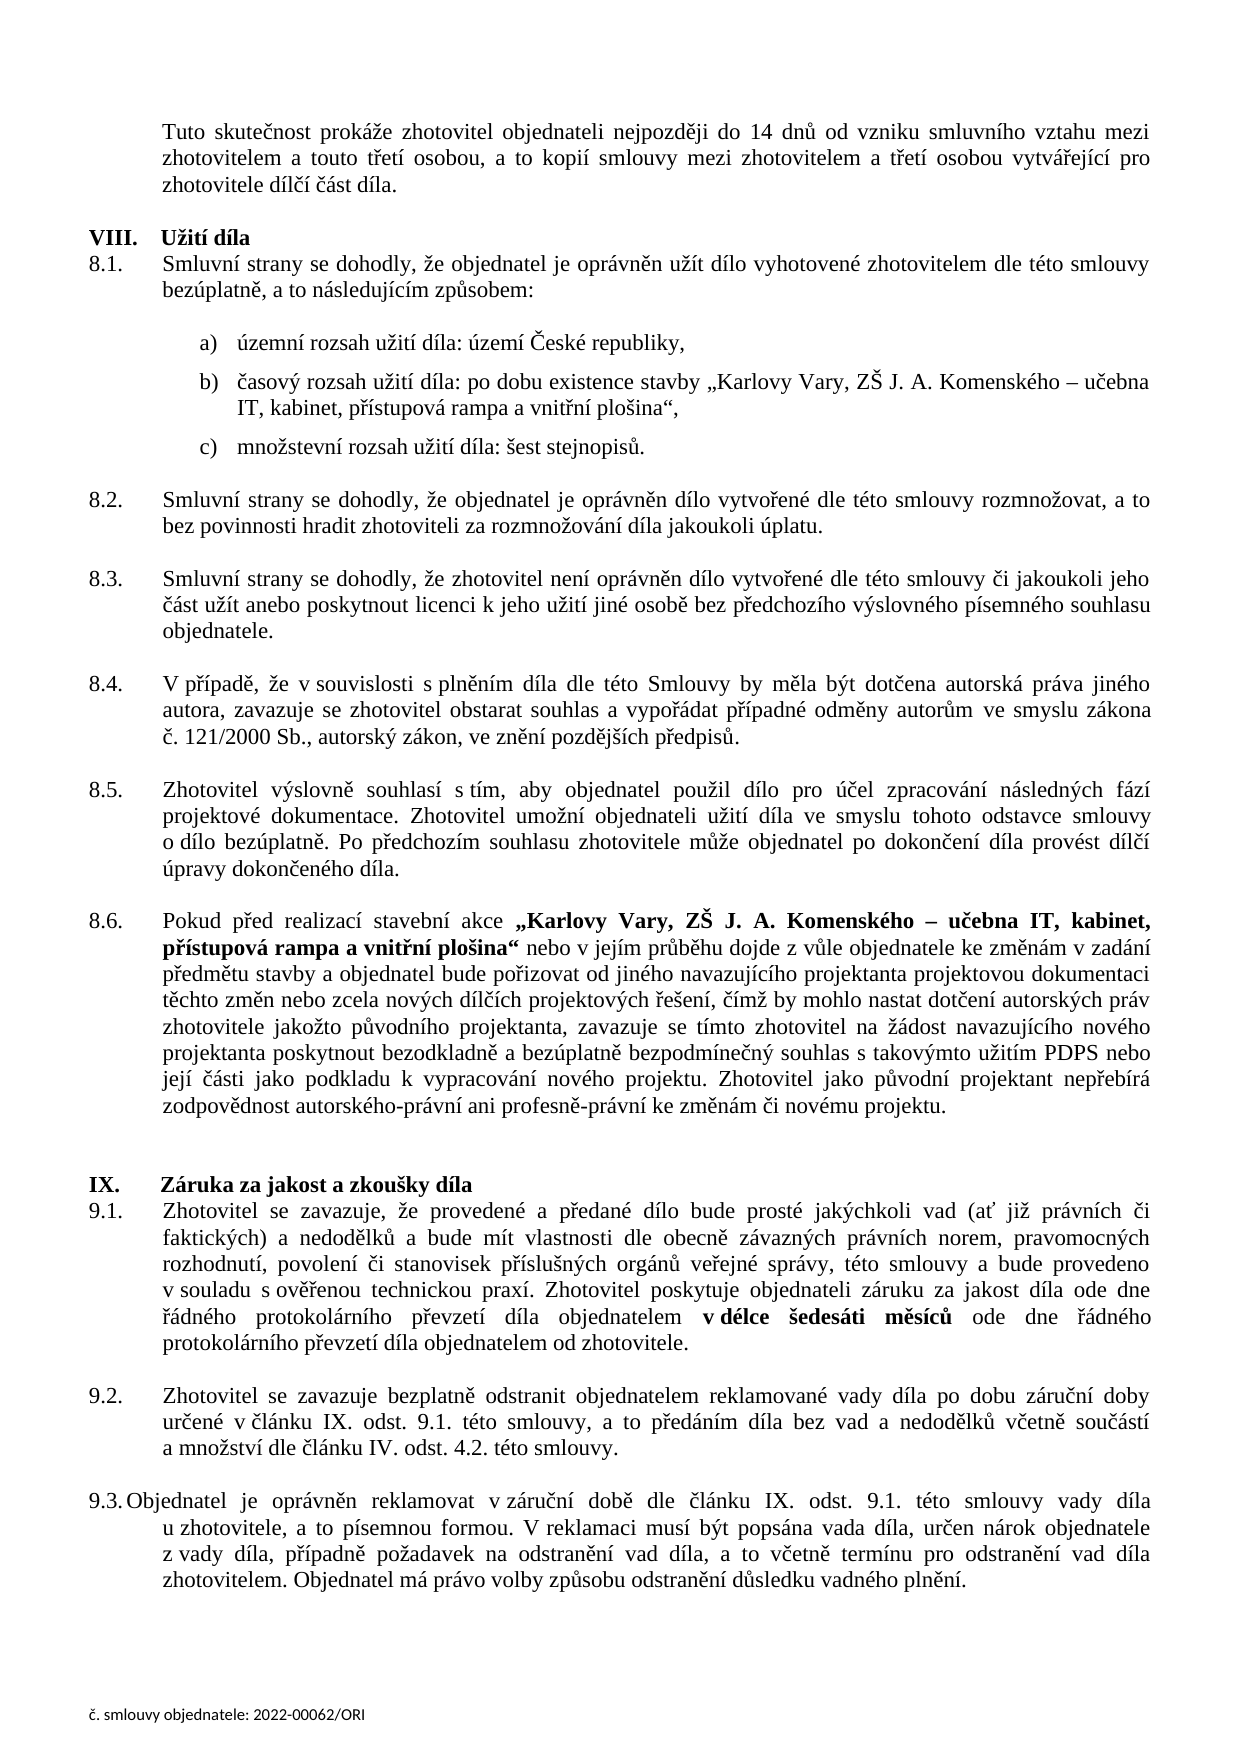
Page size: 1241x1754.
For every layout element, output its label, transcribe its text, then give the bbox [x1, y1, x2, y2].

list časový rozsah užití díla: po dobu existence stavby „Karlovy Vary, ZŠ J. A. Komenského – učebna IT, kabinet, přístupová rampa a vnitřní plošina“, [199, 368, 1152, 421]
subtitle VIII. Užití díla [89, 223, 1152, 250]
text 8.6. Pokud před realizací stavební akce „Karlovy Vary, ZŠ J. A. Komenského – učebna IT, kabinet, přístupová rampa a vnitřní plošina“ nebo v jejím průběhu dojde z vůle objednatele ke změnám v zadání předmětu stavby a objednatel bude pořizovat od jiného navazujícího projektanta projektovou dokumentaci těchto změn nebo zcela nových dílčích projektových řešení, čímž by mohlo nastat dotčení autorských práv zhotovitele jakožto původního projektanta, zavazuje se tímto zhotovitel na žádost navazujícího nového projektanta poskytnout bezodkladně a bezúplatně bezpodmínečný souhlas s takovýmto užitím PDPS nebo její části jako podkladu k vypracování nového projektu. Zhotovitel jako původní projektant nepřebírá zodpovědnost autorského-právní ani profesně-právní ke změnám či novému projektu. [89, 907, 1152, 1118]
list Objednatel je oprávněn reklamovat v záruční době dle článku IX. odst. 9.1. této smlouvy vady díla u zhotovitele, a to písemnou formou. V reklamaci musí být popsána vada díla, určen nárok objednatele z vady díla, případně požadavek na odstranění vad díla, a to včetně termínu pro odstranění vad díla zhotovitelem. Objednatel má právo volby způsobu odstranění důsledku vadného plnění. [89, 1487, 1152, 1593]
text 8.5. Zhotovitel výslovně souhlasí s tím, aby objednatel použil dílo pro účel zpracování následných fází projektové dokumentace. Zhotovitel umožní objednateli užití díla ve smyslu tohoto odstavce smlouvy o dílo bezúplatně. Po předchozím souhlasu zhotovitele může objednatel po dokončení díla provést dílčí úpravy dokončeného díla. [89, 776, 1152, 881]
list množstevní rozsah užití díla: šest stejnopisů. [199, 433, 1152, 459]
text 8.4. V případě, že v souvislosti s plněním díla dle této Smlouvy by měla být dotčena autorská práva jiného autora, zavazuje se zhotovitel obstarat souhlas a vypořádat případné odměny autorům ve smyslu zákona č. 121/2000 Sb., autorský zákon, ve znění pozdějších předpisů. [89, 670, 1152, 749]
text 9.1. Zhotovitel se zavazuje, že provedené a předané dílo bude prosté jakýchkoli vad (ať již právních či faktických) a nedodělků a bude mít vlastnosti dle obecně závazných právních norem, pravomocných rozhodnutí, povolení či stanovisek příslušných orgánů veřejné správy, této smlouvy a bude provedeno v souladu s ověřenou technickou praxí. Zhotovitel poskytuje objednateli záruku za jakost díla ode dne řádného protokolárního převzetí díla objednatelem v délce šedesáti měsíců ode dne řádného protokolárního převzetí díla objednatelem od zhotovitele. [89, 1197, 1152, 1355]
text 9.2. Zhotovitel se zavazuje bezplatně odstranit objednatelem reklamované vady díla po dobu záruční doby určené v článku IX. odst. 9.1. této smlouvy, a to předáním díla bez vad a nedodělků včetně součástí a množství dle článku IV. odst. 4.2. této smlouvy. [89, 1382, 1152, 1461]
text 8.2. Smluvní strany se dohodly, že objednatel je oprávněn dílo vytvořené dle této smlouvy rozmnožovat, a to bez povinnosti hradit zhotoviteli za rozmnožování díla jakoukoli úplatu. [89, 486, 1152, 538]
list územní rozsah užití díla: území České republiky, [199, 329, 1152, 355]
text 8.3. Smluvní strany se dohodly, že zhotovitel není oprávněn dílo vytvořené dle této smlouvy či jakoukoli jeho část užít anebo poskytnout licenci k jeho užití jiné osobě bez předchozího výslovného písemného souhlasu objednatele. [89, 565, 1152, 644]
text 8.1. Smluvní strany se dohodly, že objednatel je oprávněn užít dílo vyhotovené zhotovitelem dle této smlouvy bezúplatně, a to následujícím způsobem: [89, 250, 1152, 303]
subtitle IX. Záruka za jakost a zkoušky díla [89, 1171, 1152, 1197]
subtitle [89, 118, 1152, 197]
